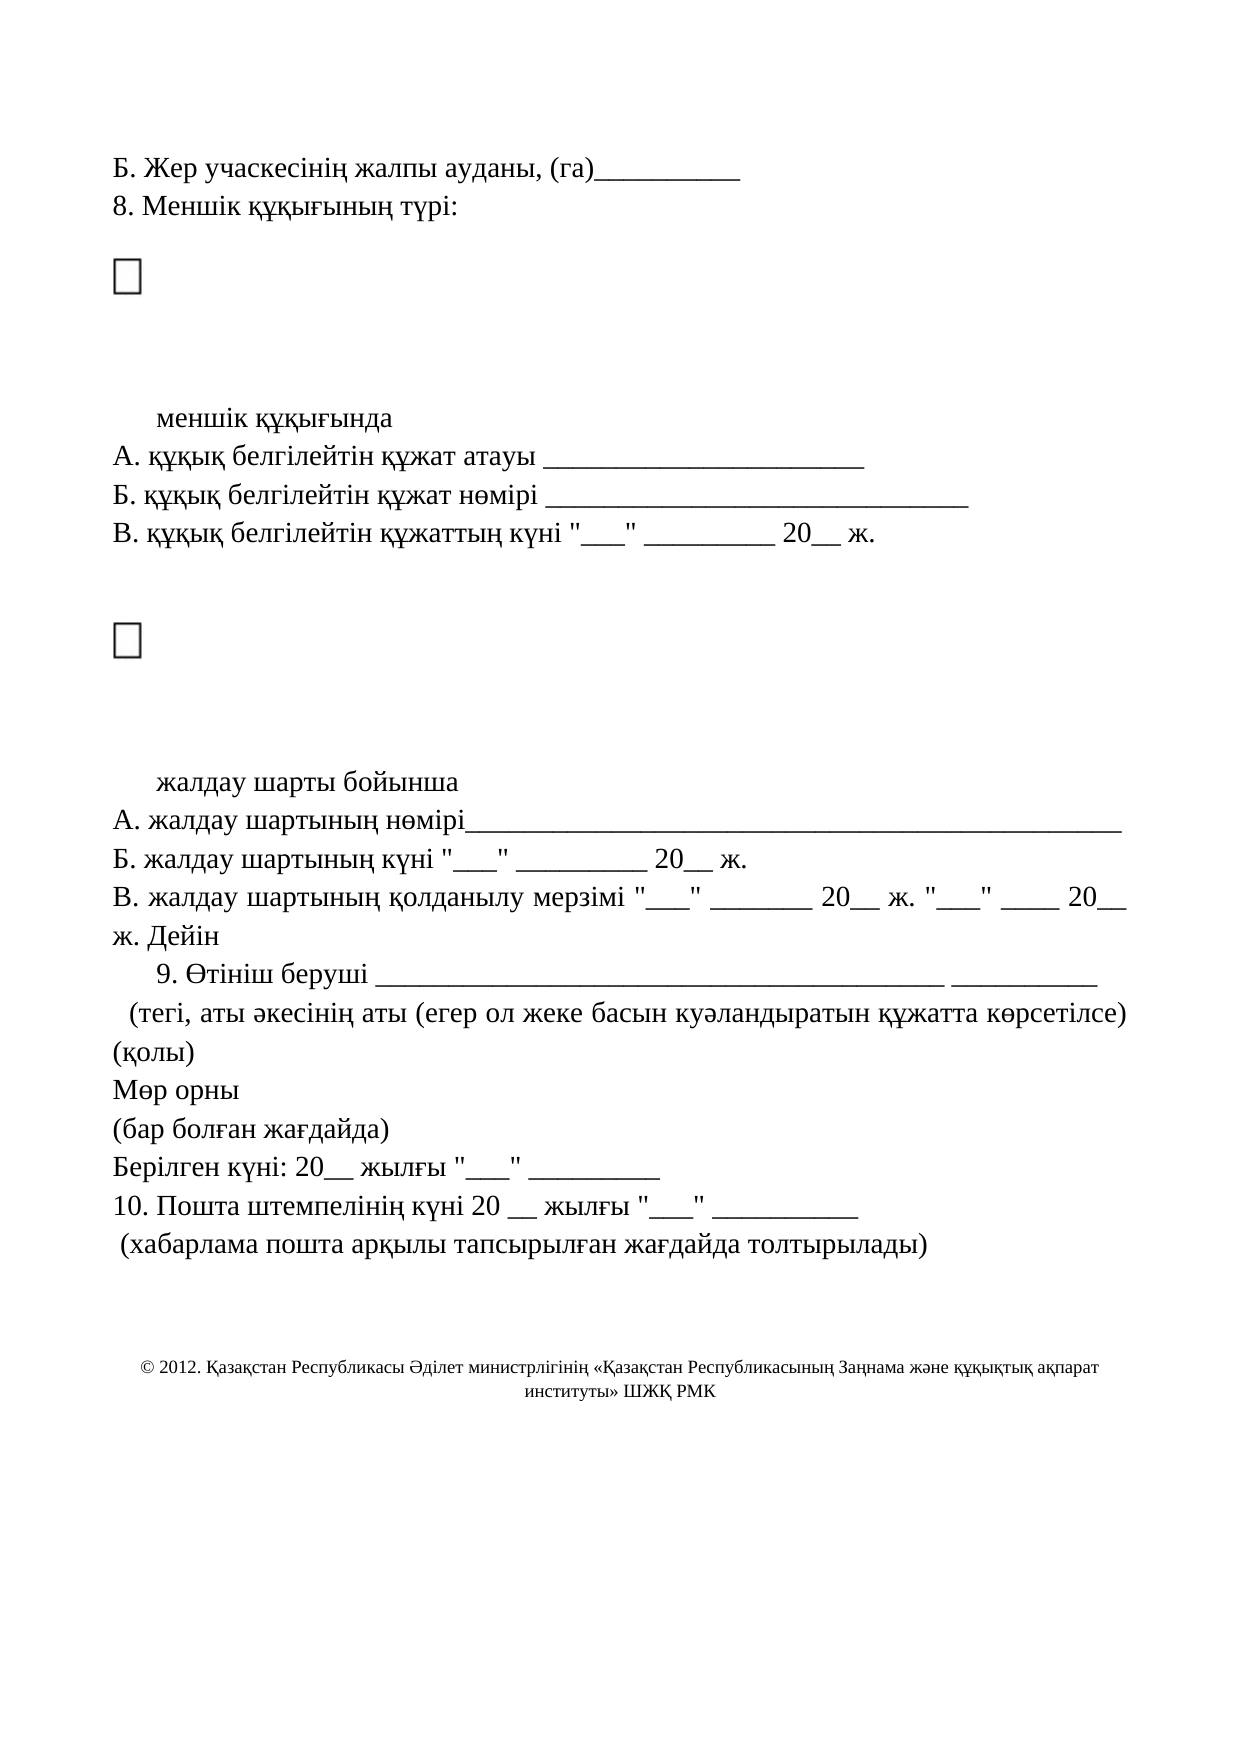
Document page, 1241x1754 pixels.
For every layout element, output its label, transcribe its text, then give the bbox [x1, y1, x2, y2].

picture [112, 257, 144, 297]
text меншік құқығында [112, 400, 1128, 433]
text А. құқық белгілейтін құжат атауы ______________________ [112, 438, 1128, 472]
text Б. жалдау шартының күні "___" _________ 20__ ж. [112, 841, 1128, 874]
text Б. құқық белгілейтін құжат нөмірі _____________________________ [112, 477, 1128, 510]
text А. жалдау шартының нөмірі_____________________________________________ [112, 802, 1128, 836]
text Мөр орны [112, 1072, 1128, 1106]
text 9. Өтініш беруші _______________________________________ __________ [112, 957, 1128, 990]
text (тегі, аты әкесінің аты (егер ол жеке басын куәландыратын құжатта көрсетілсе) (қолы) [112, 995, 1128, 1067]
text © 2012. Қазақстан Республикасы Әділет министрлігінің «Қазақстан Республикасының Заңнама және құқықтық ақпарат институты» ШЖҚ РМК [112, 1356, 1128, 1402]
text Б. Жер учаскесінің жалпы ауданы, (га)__________ [112, 150, 1128, 183]
text жалдау шарты бойынша [112, 764, 1128, 797]
text (хабарлама пошта арқылы тапсырылған жағдайда толтырылады) [112, 1226, 1128, 1260]
text Берілген күні: 20__ жылғы "___" _________ [112, 1149, 1128, 1183]
text В. құқық белгілейтін құжаттың күні "___" _________ 20__ ж. [112, 515, 1128, 549]
text 10. Пошта штемпелінің күні 20 __ жылғы "___" __________ [112, 1188, 1128, 1221]
picture [112, 621, 144, 661]
text 8. Меншік құқығының түрі: [112, 188, 1128, 222]
text (бар болған жағдайда) [112, 1111, 1128, 1144]
text В. жалдау шартының қолданылу мерзімі "___" _______ 20__ ж. "___" ____ 20__ ж. Дейін [112, 879, 1128, 952]
